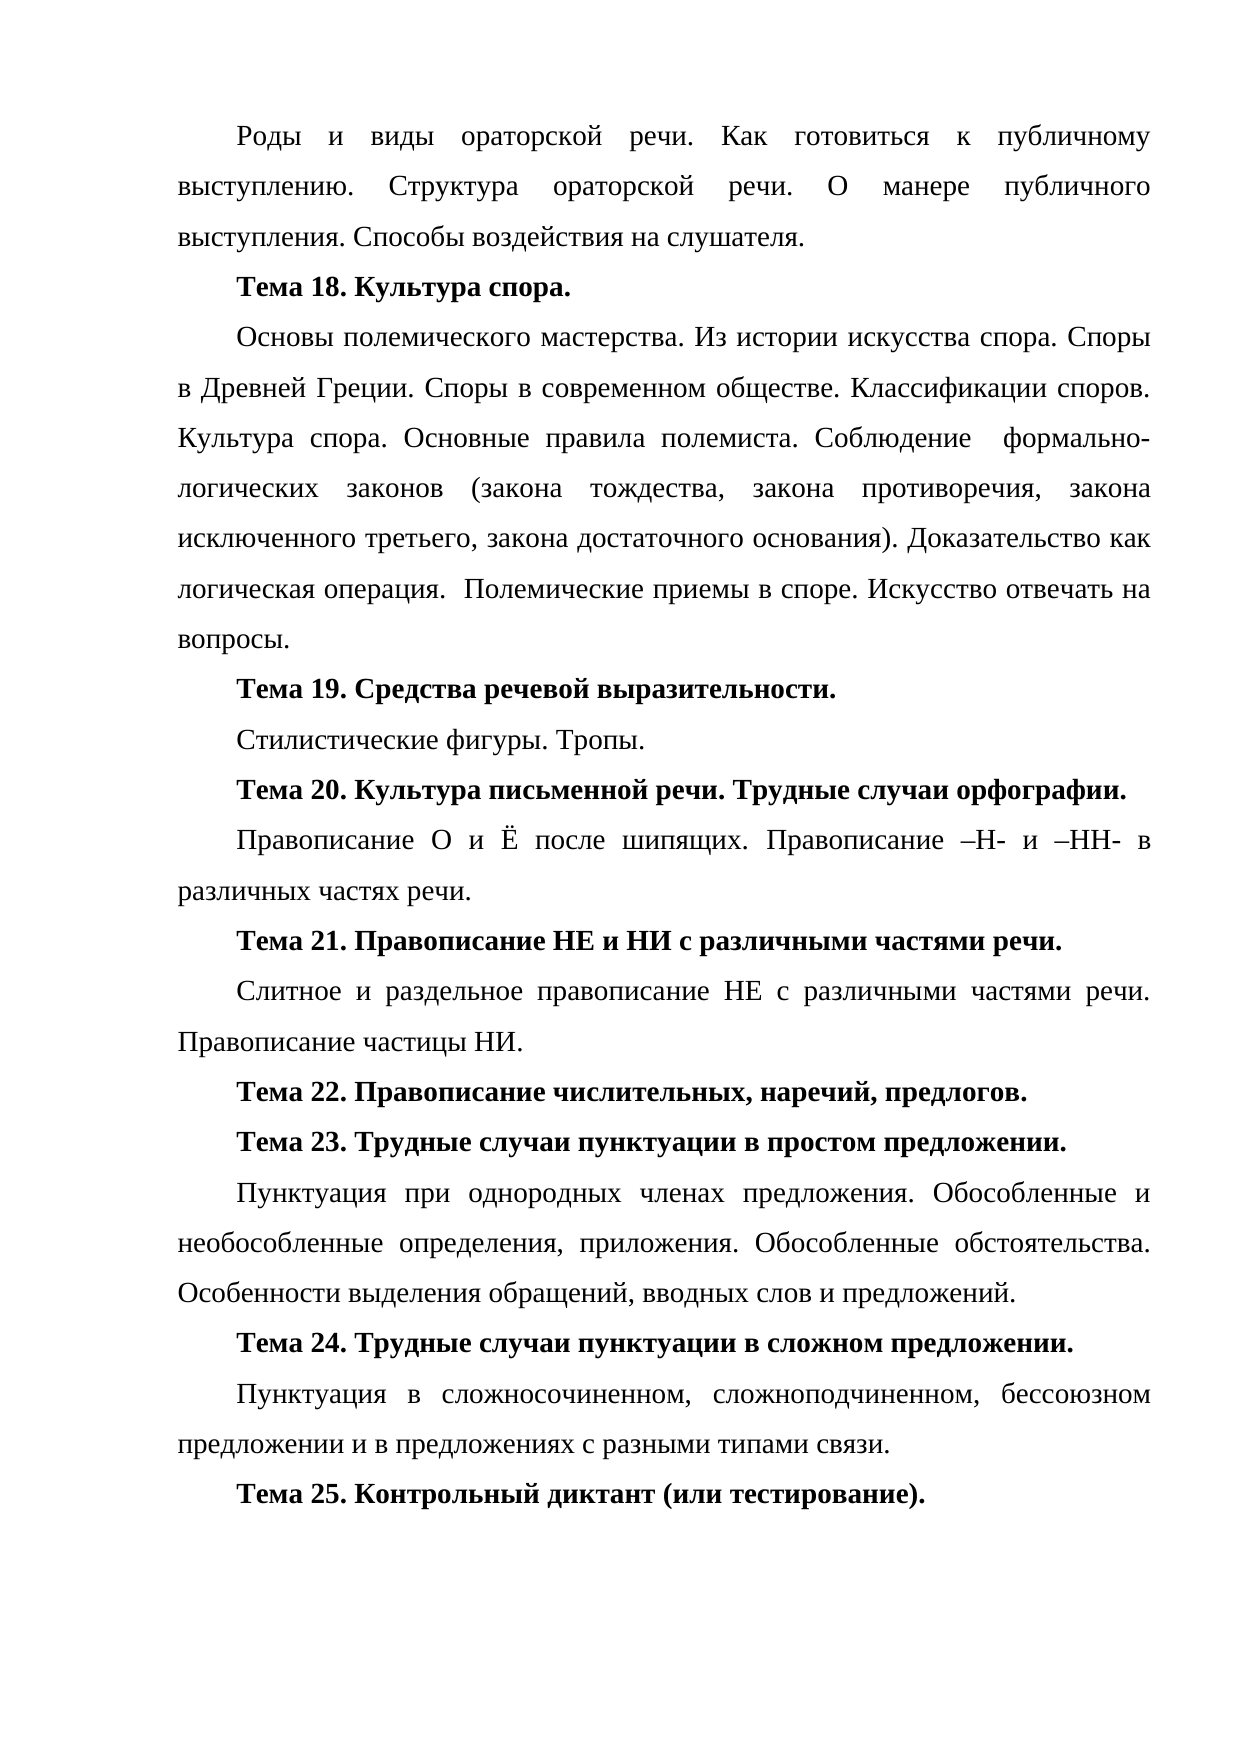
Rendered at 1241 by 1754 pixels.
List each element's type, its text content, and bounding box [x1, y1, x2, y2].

text Стилистические фигуры. Тропы. [177, 722, 1152, 755]
text Тема 20. Культура письменной речи. Трудные случаи орфографии. [177, 772, 1152, 806]
text Пунктуация при однородных членах предложения. Обособленные и необособленные определения, приложения. Обособленные обстоятельства. Особенности выделения обращений, вводных слов и предложений. [177, 1175, 1152, 1309]
text Тема 24. Трудные случаи пунктуации в сложном предложении. [177, 1326, 1152, 1359]
text Основы полемического мастерства. Из истории искусства спора. Споры в Древней Греции. Споры в современном обществе. Классификации споров. Культура спора. Основные правила полемиста. Соблюдение формально-логических законов (закона тождества, закона противоречия, закона исключенного третьего, закона достаточного основания). Доказательство как логическая операция. Полемические приемы в споре. Искусство отвечать на вопросы. [177, 319, 1152, 655]
text Пунктуация в сложносочиненном, сложноподчиненном, бессоюзном предложении и в предложениях с разными типами связи. [177, 1376, 1152, 1460]
text Тема 25. Контрольный диктант (или тестирование). [177, 1477, 1152, 1510]
text Тема 21. Правописание НЕ и НИ с различными частями речи. [177, 923, 1152, 957]
text Тема 19. Средства речевой выразительности. [177, 672, 1152, 705]
text Правописание О и Ё после шипящих. Правописание –Н- и –НН- в различных частях речи. [177, 822, 1152, 906]
text Тема 22. Правописание числительных, наречий, предлогов. [177, 1074, 1152, 1108]
text Тема 18. Культура спора. [177, 269, 1152, 303]
text Слитное и раздельное правописание НЕ с различными частями речи. Правописание частицы НИ. [177, 973, 1152, 1057]
text Роды и виды ораторской речи. Как готовиться к публичному выступлению. Структура ораторской речи. О манере публичного выступления. Способы воздействия на слушателя. [177, 118, 1152, 252]
text Тема 23. Трудные случаи пунктуации в простом предложении. [177, 1124, 1152, 1158]
